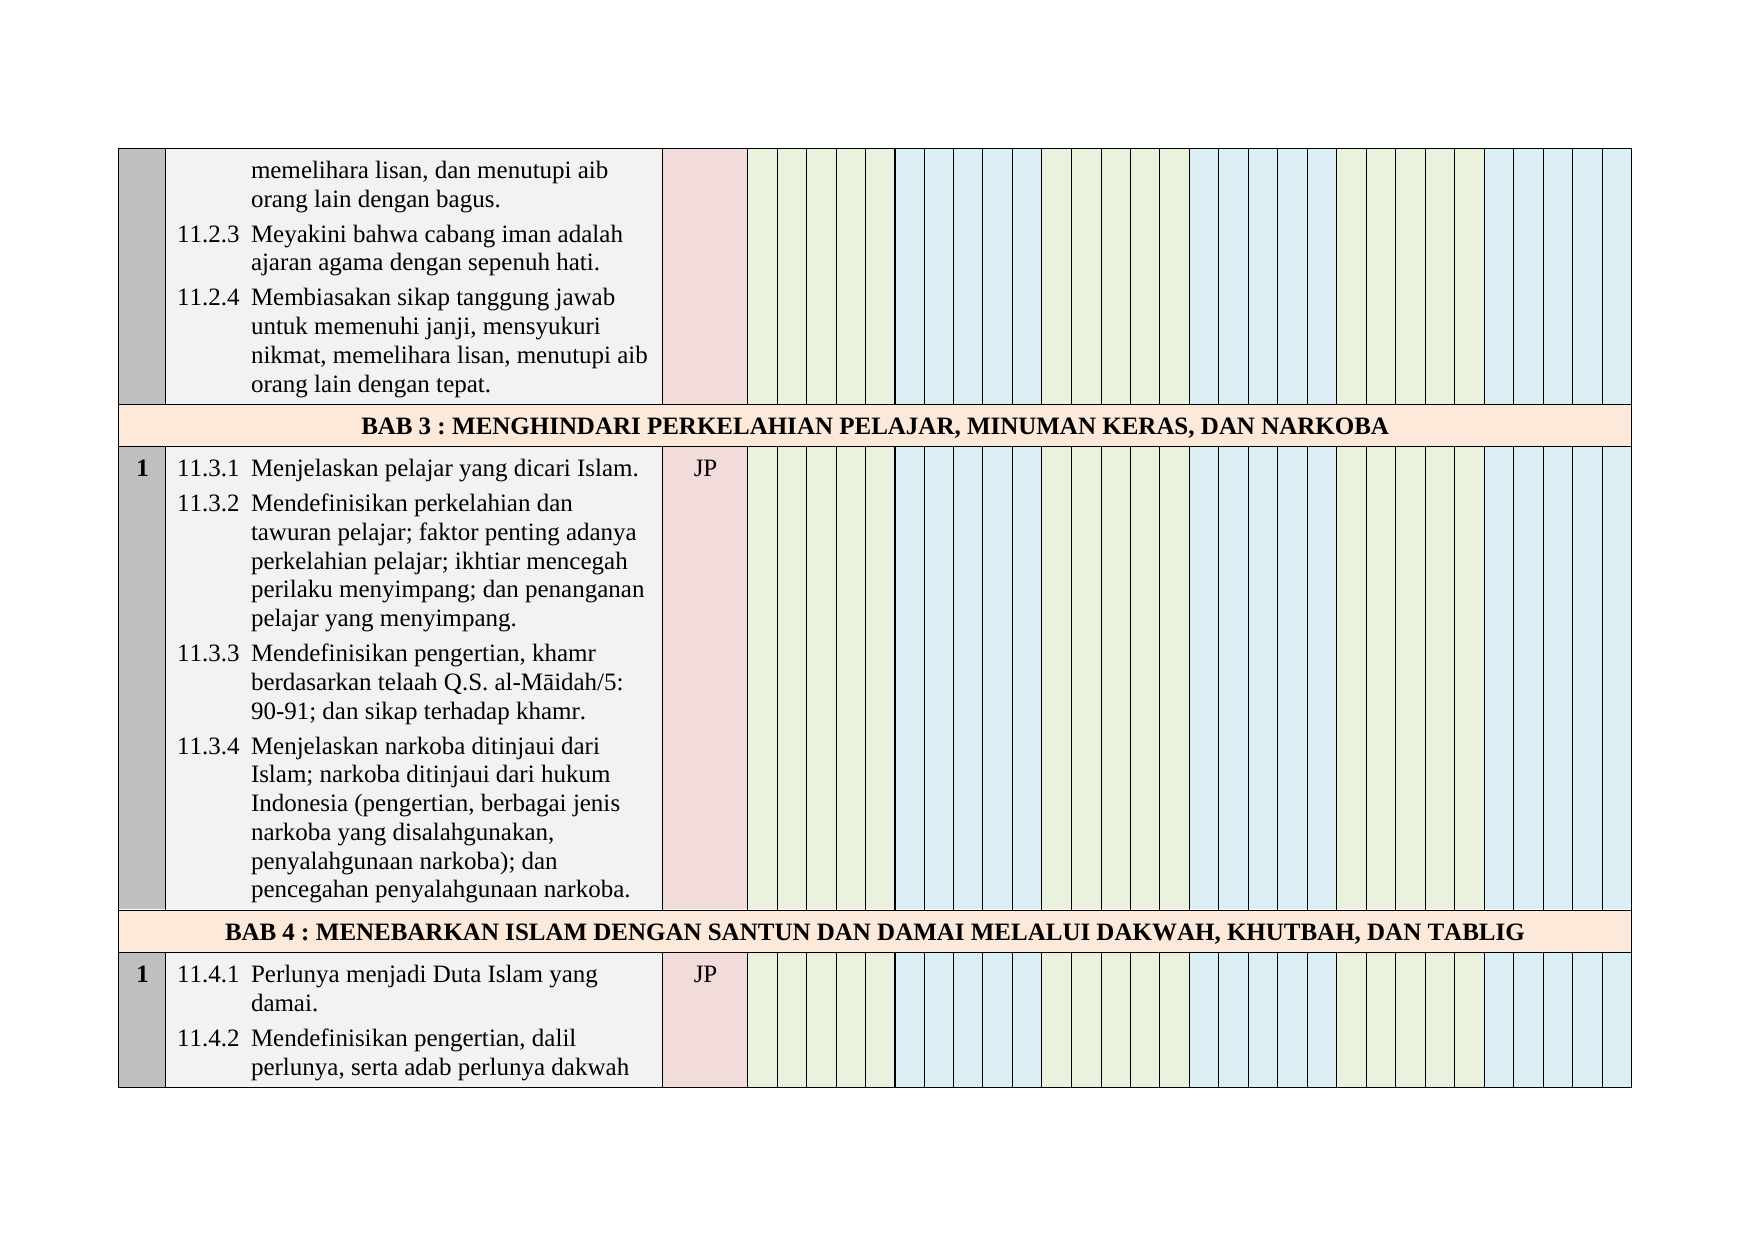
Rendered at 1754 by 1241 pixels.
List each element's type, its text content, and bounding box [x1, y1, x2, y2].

table_cell [1102, 953, 1130, 1087]
table_cell [1396, 447, 1425, 909]
table_cell [1514, 149, 1543, 404]
table_cell [748, 447, 777, 909]
table_cell [1042, 447, 1071, 909]
table_cell [1544, 953, 1572, 1087]
table_cell [1485, 447, 1513, 909]
table_cell [837, 953, 865, 1087]
table_cell 1 [119, 149, 165, 404]
table_cell [1042, 953, 1071, 1087]
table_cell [166, 953, 662, 1087]
table_cell [896, 953, 924, 1087]
table_cell [1603, 953, 1631, 1087]
table_cell [1455, 447, 1484, 909]
table_cell [1337, 447, 1366, 909]
table_cell [1308, 447, 1336, 909]
table_cell [925, 447, 953, 909]
table_cell BAB 3 : Menghindari Perkelahian Pelajar, Minuman Keras, dan Narkoba [119, 405, 1631, 446]
table_cell [1514, 447, 1543, 909]
table_cell [1514, 953, 1543, 1087]
table_cell [1337, 953, 1366, 1087]
table_cell [1249, 953, 1277, 1087]
table_cell [1102, 149, 1130, 404]
table_cell [1426, 953, 1454, 1087]
table_cell 11.3.1 Menjelaskan pelajar yang dicari Islam. 11.3.2 Mendefinisikan perkelahian dan tawuran pelajar; faktor penting adanya perkelahian pelajar; ikhtiar mencegah perilaku menyimpang; dan penanganan pelajar yang menyimpang. 11.3.3 Mendefinisikan pengertian, khamr berdasarkan telaah Q.S. al-Māidah/5: 90-91; dan sikap terhadap khamr. 11.3.4 Menjelaskan narkoba ditinjaui dari Islam; narkoba ditinjaui dari hukum Indonesia (pengertian, berbagai jenis narkoba yang disalahgunakan, penyalahgunaan narkoba); dan pencegahan penyalahgunaan narkoba. [166, 447, 662, 909]
table_cell [807, 447, 836, 909]
table_cell [1544, 447, 1572, 909]
table_cell JP [663, 953, 747, 1087]
table_cell [1573, 953, 1602, 1087]
table_cell [1367, 953, 1395, 1087]
table_cell JP [663, 447, 747, 909]
table_cell [1190, 149, 1218, 404]
table_cell [925, 149, 953, 404]
table_cell [1396, 149, 1425, 404]
table_cell BAB 4 : Menebarkan Islam dengan Santun dan Damai melalui Dakwah, Khutbah, dan Tablig [119, 911, 1631, 952]
table_cell [1219, 953, 1248, 1087]
table_cell [837, 447, 865, 909]
table_cell [1219, 447, 1248, 909]
table_cell [1603, 447, 1631, 909]
table_cell [837, 149, 865, 404]
table_cell [1308, 953, 1336, 1087]
table_cell [896, 447, 924, 909]
table_cell [1603, 149, 1631, 404]
table_cell [1573, 149, 1602, 404]
table_cell [1131, 953, 1159, 1087]
table_cell [954, 953, 982, 1087]
table_cell [983, 953, 1012, 1087]
table_cell [1426, 149, 1454, 404]
table_cell [807, 953, 836, 1087]
table_cell [1249, 447, 1277, 909]
table_cell [1278, 447, 1307, 909]
table_cell [1131, 447, 1159, 909]
table_cell [807, 149, 836, 404]
table_cell [1455, 149, 1484, 404]
table_cell [1337, 149, 1366, 404]
table_cell [1072, 447, 1101, 909]
table_cell [983, 149, 1012, 404]
table_cell [1396, 953, 1425, 1087]
table_cell [1249, 149, 1277, 404]
table_cell [1131, 149, 1159, 404]
table_cell [1013, 953, 1041, 1087]
table_cell [1190, 447, 1218, 909]
table_cell [954, 149, 982, 404]
table_cell [983, 447, 1012, 909]
table_cell [1278, 149, 1307, 404]
table_cell [1367, 447, 1395, 909]
table_cell [778, 447, 806, 909]
table_cell [1013, 447, 1041, 909]
table_cell JP [663, 149, 747, 404]
table_cell [866, 953, 894, 1087]
table_cell [925, 953, 953, 1087]
table_cell [1190, 953, 1218, 1087]
table_cell [748, 149, 777, 404]
table_cell [1072, 953, 1101, 1087]
table_cell [778, 149, 806, 404]
table_cell [1485, 953, 1513, 1087]
table_cell [1072, 149, 1101, 404]
table_cell [1455, 953, 1484, 1087]
table_cell [1544, 149, 1572, 404]
table_cell [1160, 149, 1189, 404]
table_cell [866, 149, 894, 404]
table_cell 1 [119, 447, 165, 909]
table_cell [1013, 149, 1041, 404]
table_cell [954, 447, 982, 909]
table_cell [1573, 447, 1602, 909]
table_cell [166, 149, 662, 404]
table_cell 1 [119, 953, 165, 1087]
table_cell [1485, 149, 1513, 404]
table_cell [1426, 447, 1454, 909]
table_cell [1102, 447, 1130, 909]
table_cell [748, 953, 777, 1087]
table_cell [1278, 953, 1307, 1087]
table_cell [1219, 149, 1248, 404]
table_cell [866, 447, 894, 909]
table_cell [1367, 149, 1395, 404]
table_cell [896, 149, 924, 404]
table_cell [1160, 953, 1189, 1087]
table_cell [1160, 447, 1189, 909]
table_cell [778, 953, 806, 1087]
table_cell [1042, 149, 1071, 404]
table_cell [1308, 149, 1336, 404]
